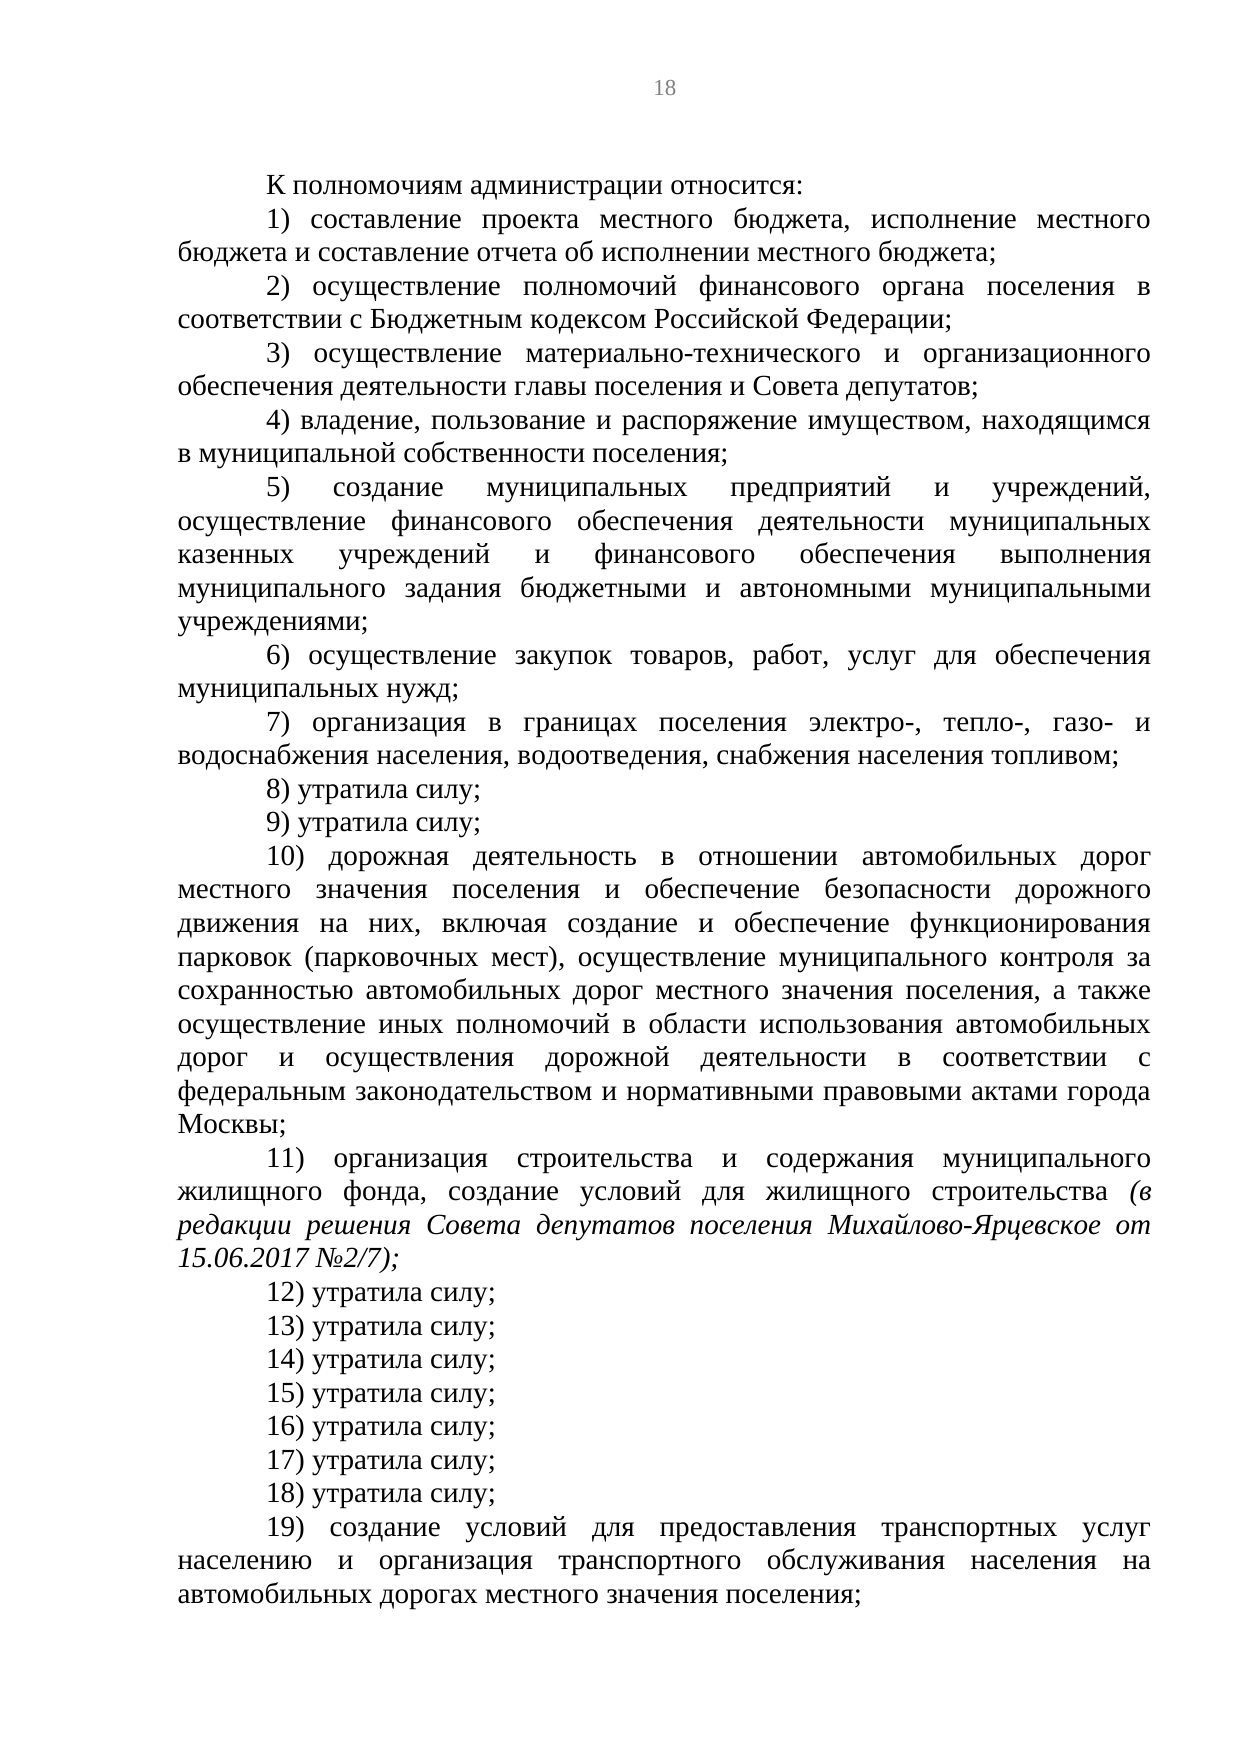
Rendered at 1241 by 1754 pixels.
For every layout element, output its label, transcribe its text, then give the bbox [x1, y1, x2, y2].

text 18) утратила силу; [177, 1475, 1152, 1509]
text К полномочиям администрации относится: [177, 167, 1152, 201]
text 3) осуществление материально-технического и организационного обеспечения деятельности главы поселения и Совета депутатов; [177, 335, 1152, 402]
text 16) утратила силу; [177, 1408, 1152, 1442]
text 8) утратила силу; [177, 771, 1152, 804]
text 12) утратила силу; [177, 1274, 1152, 1308]
text 17) утратила силу; [177, 1442, 1152, 1475]
text 4) владение, пользование и распоряжение имуществом, находящимся в муниципальной собственности поселения; [177, 402, 1152, 469]
text 13) утратила силу; [177, 1308, 1152, 1341]
text 6) осуществление закупок товаров, работ, услуг для обеспечения муниципальных нужд; [177, 637, 1152, 704]
text 14) утратила силу; [177, 1341, 1152, 1375]
text 2) осуществление полномочий финансового органа поселения в соответствии с Бюджетным кодексом Российской Федерации; [177, 268, 1152, 335]
text 19) создание условий для предоставления транспортных услуг населению и организация транспортного обслуживания населения на автомобильных дорогах местного значения поселения; [177, 1509, 1152, 1609]
text 9) утратила силу; [177, 804, 1152, 838]
text 15) утратила силу; [177, 1375, 1152, 1408]
text 11) организация строительства и содержания муниципального жилищного фонда, создание условий для жилищного строительства (в редакции решения Совета депутатов поселения Михайлово-Ярцевское от 15.06.2017 №2/7); [177, 1140, 1152, 1274]
text 5) создание муниципальных предприятий и учреждений, осуществление финансового обеспечения деятельности муниципальных казенных учреждений и финансового обеспечения выполнения муниципального задания бюджетными и автономными муниципальными учреждениями; [177, 469, 1152, 637]
text 10) дорожная деятельность в отношении автомобильных дорог местного значения поселения и обеспечение безопасности дорожного движения на них, включая создание и обеспечение функционирования парковок (парковочных мест), осуществление муниципального контроля за сохранностью автомобильных дорог местного значения поселения, а также осуществление иных полномочий в области использования автомобильных дорог и осуществления дорожной деятельности в соответствии с федеральным законодательством и нормативными правовыми актами города Москвы; [177, 838, 1152, 1140]
text 1) составление проекта местного бюджета, исполнение местного бюджета и составление отчета об исполнении местного бюджета; [177, 201, 1152, 268]
text 7) организация в границах поселения электро-, тепло-, газо- и водоснабжения населения, водоотведения, снабжения населения топливом; [177, 704, 1152, 771]
